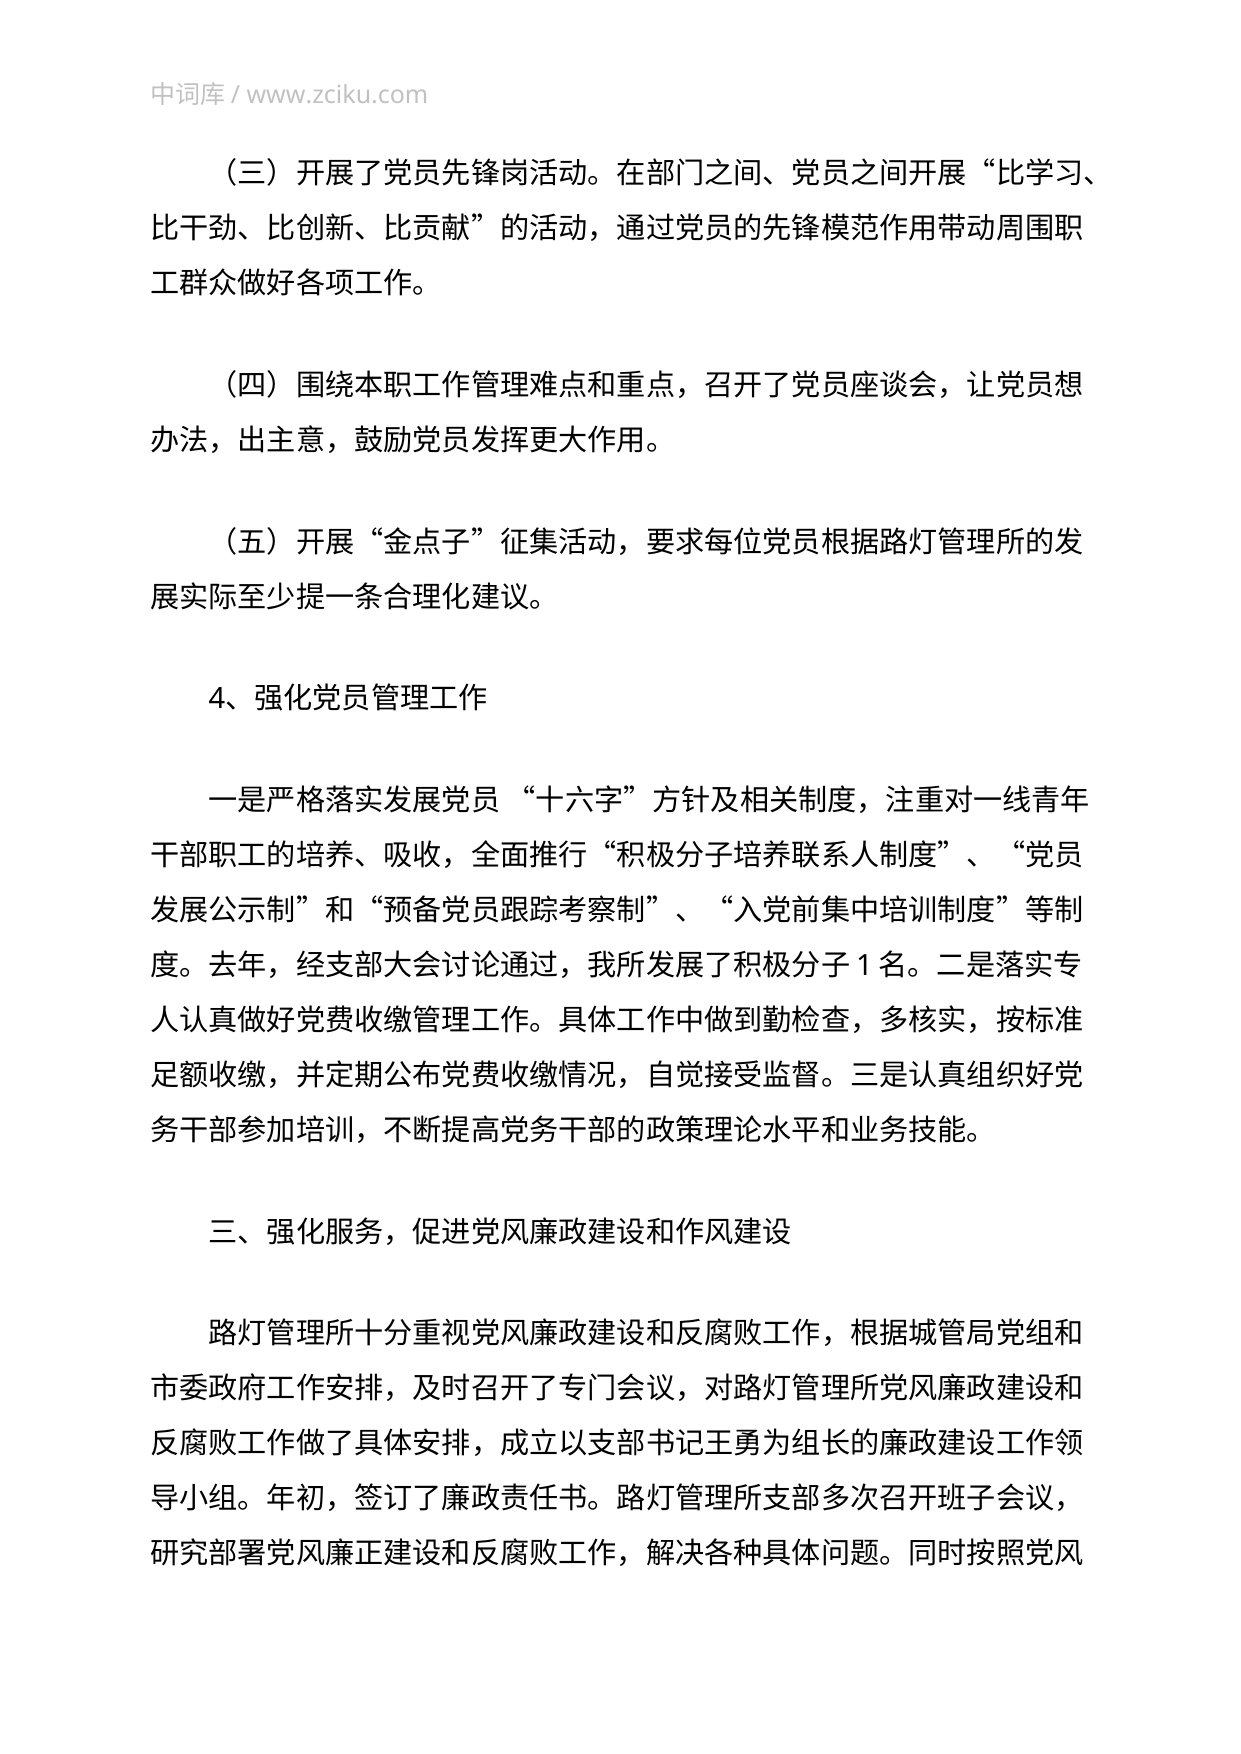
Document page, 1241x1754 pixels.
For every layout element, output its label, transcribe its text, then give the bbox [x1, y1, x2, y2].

text 一是严格落实发展党员 “十六字”方针及相关制度，注重对一线青年干部职工的培养、吸收，全面推行“积极分子培养联系人制度”、“党员发展公示制”和“预备党员跟踪考察制”、“入党前集中培训制度”等制度。去年，经支部大会讨论通过，我所发展了积极分子1名。二是落实专人认真做好党费收缴管理工作。具体工作中做到勤检查，多核实，按标准足额收缴，并定期公布党费收缴情况，自觉接受监督。三是认真组织好党务干部参加培训，不断提高党务干部的政策理论水平和业务技能。 [150, 777, 1090, 1149]
text （四）围绕本职工作管理难点和重点，召开了党员座谈会，让党员想办法，出主意，鼓励党员发挥更大作用。 [150, 362, 1090, 459]
text 4、强化党员管理工作 [150, 675, 1090, 717]
text 三、强化服务，促进党风廉政建设和作风建设 [150, 1208, 1090, 1250]
text （五）开展“金点子”征集活动，要求每位党员根据路灯管理所的发展实际至少提一条合理化建议。 [150, 518, 1090, 615]
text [150, 1310, 1090, 1572]
text （三）开展了党员先锋岗活动。在部门之间、党员之间开展“比学习、比干劲、比创新、比贡献”的活动，通过党员的先锋模范作用带动周围职工群众做好各项工作。 [150, 150, 1090, 302]
